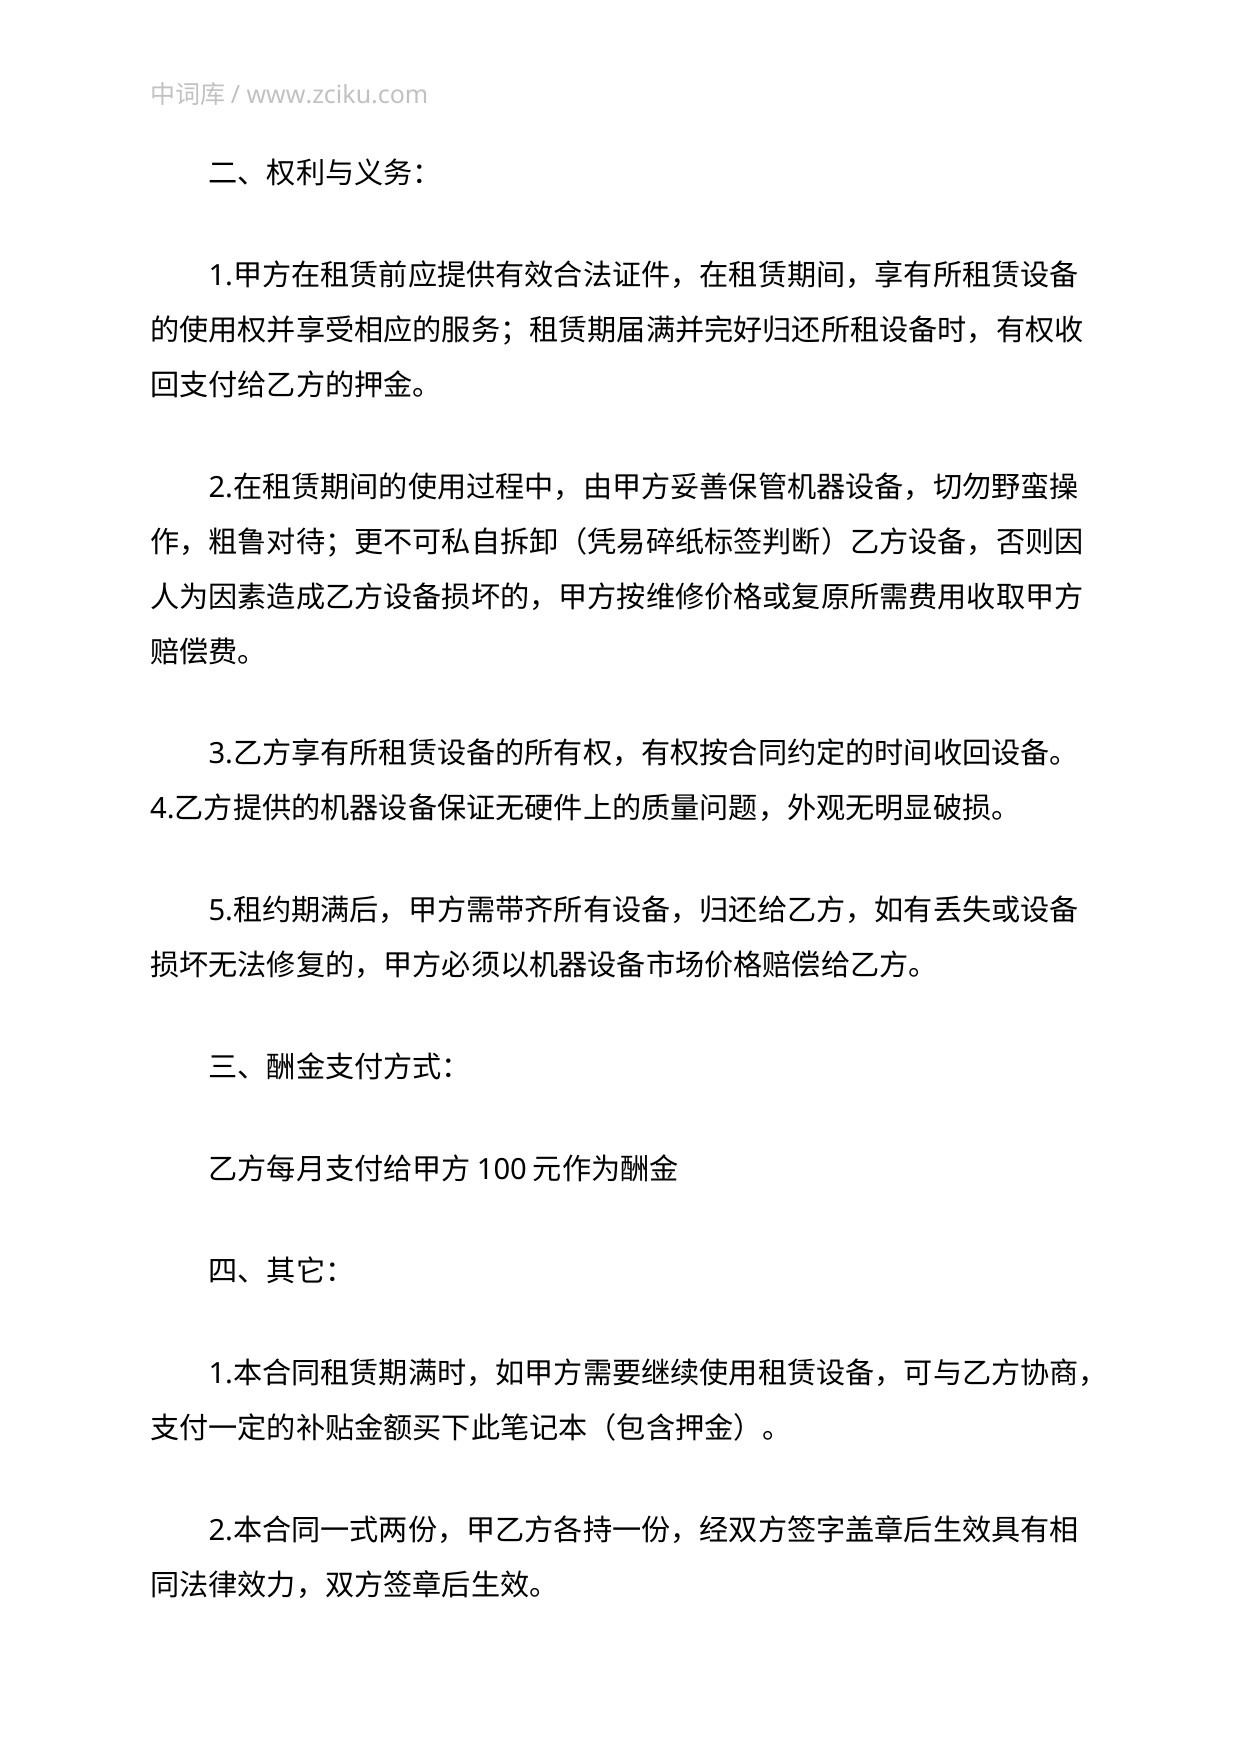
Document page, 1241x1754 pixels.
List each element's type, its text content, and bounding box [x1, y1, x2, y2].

text 2.本合同一式两份，甲乙方各持一份，经双方签字盖章后生效具有相同法律效力，双方签章后生效。 [150, 1506, 1090, 1603]
text 三、酬金支付方式： [150, 1044, 1090, 1086]
text 1.本合同租赁期满时，如甲方需要继续使用租赁设备，可与乙方协商，支付一定的补贴金额买下此笔记本（包含押金）。 [150, 1349, 1090, 1447]
text 5.租约期满后，甲方需带齐所有设备，归还给乙方，如有丢失或设备损坏无法修复的，甲方必须以机器设备市场价格赔偿给乙方。 [150, 887, 1090, 984]
text 二、权利与义务： [150, 150, 1090, 192]
text 1.甲方在租赁前应提供有效合法证件，在租赁期间，享有所租赁设备的使用权并享受相应的服务；租赁期届满并完好归还所租设备时，有权收回支付给乙方的押金。 [150, 252, 1090, 404]
text 四、其它： [150, 1247, 1090, 1290]
text 2.在租赁期间的使用过程中，由甲方妥善保管机器设备，切勿野蛮操作，粗鲁对待；更不可私自拆卸（凭易碎纸标签判断）乙方设备，否则因人为因素造成乙方设备损坏的，甲方按维修价格或复原所需费用收取甲方赔偿费。 [150, 463, 1090, 671]
text 乙方每月支付给甲方100元作为酬金 [150, 1146, 1090, 1188]
text 3.乙方享有所租赁设备的所有权，有权按合同约定的时间收回设备。 4.乙方提供的机器设备保证无硬件上的质量问题，外观无明显破损。 [150, 730, 1090, 827]
